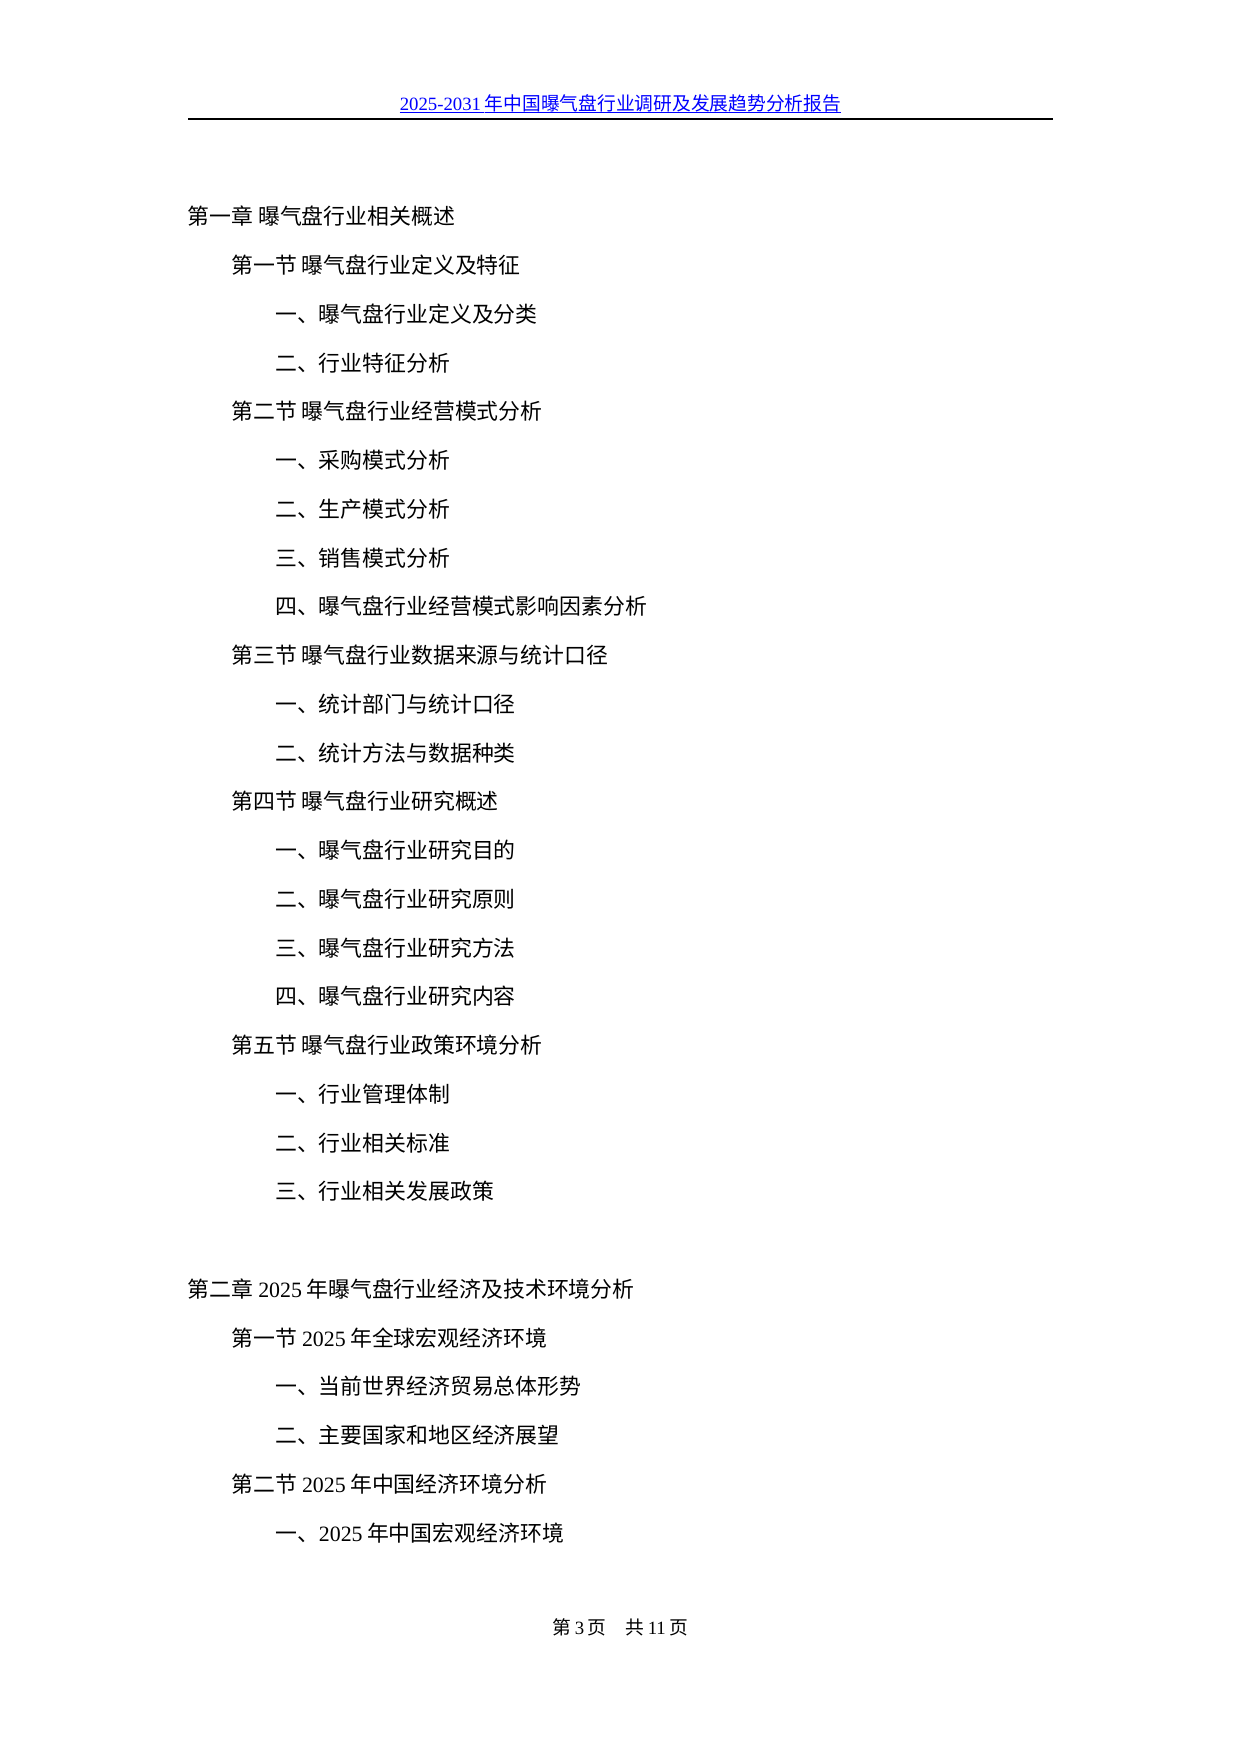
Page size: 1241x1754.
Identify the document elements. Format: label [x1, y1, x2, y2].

text [187, 150, 1053, 1548]
